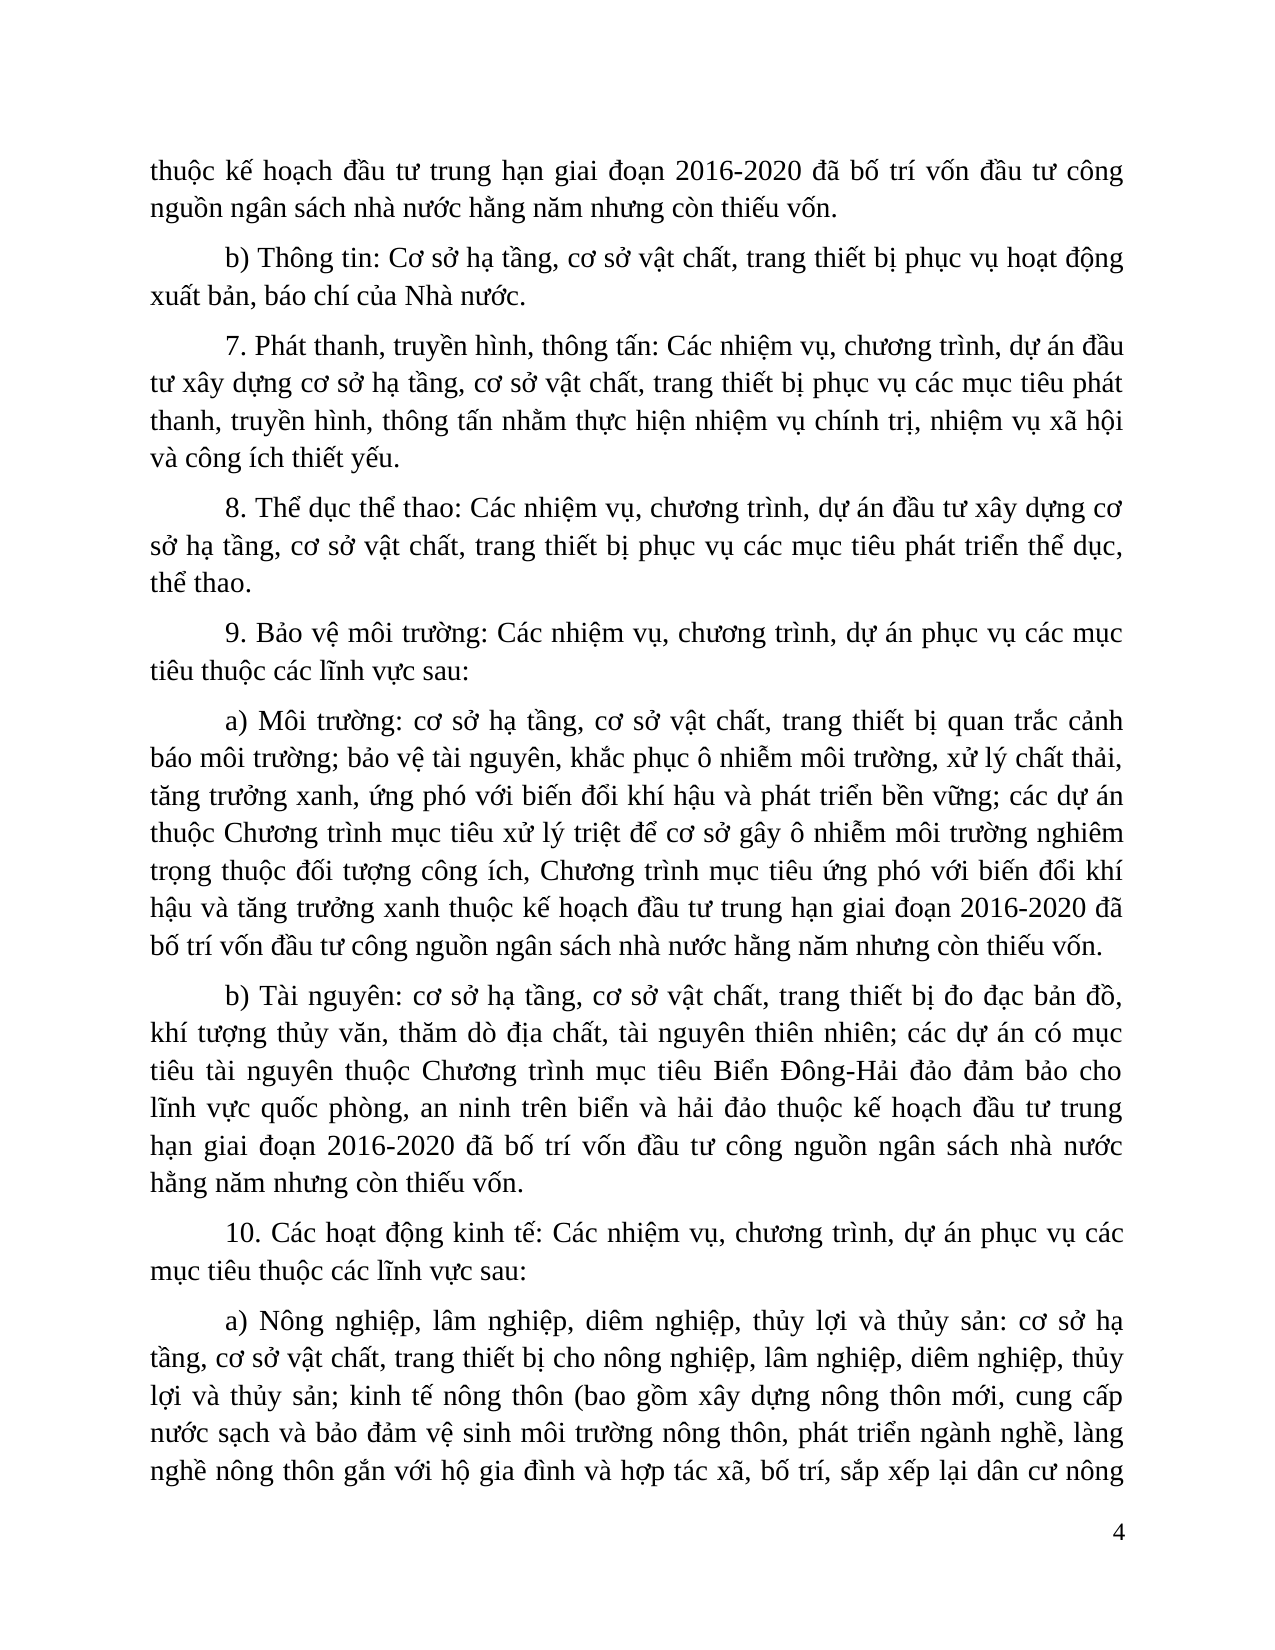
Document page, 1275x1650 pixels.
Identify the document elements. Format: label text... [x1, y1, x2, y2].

text 7. Phát thanh, truyền hình, thông tấn: Các nhiệm vụ, chương trình, dự án đầu tư xây dựng cơ sở hạ tầng, cơ sở vật chất, trang thiết bị phục vụ các mục tiêu phát thanh, truyền hình, thông tấn nhằm thực hiện nhiệm vụ chính trị, nhiệm vụ xã hội và công ích thiết yếu. [150, 325, 1125, 475]
text 10. Các hoạt động kinh tế: Các nhiệm vụ, chương trình, dự án phục vụ các mục tiêu thuộc các lĩnh vực sau: [150, 1212, 1125, 1287]
text 9. Bảo vệ môi trường: Các nhiệm vụ, chương trình, dự án phục vụ các mục tiêu thuộc các lĩnh vực sau: [150, 612, 1125, 687]
text a) Môi trường: cơ sở hạ tầng, cơ sở vật chất, trang thiết bị quan trắc cảnh báo môi trường; bảo vệ tài nguyên, khắc phục ô nhiễm môi trường, xử lý chất thải, tăng trưởng xanh, ứng phó với biến đổi khí hậu và phát triển bền vững; các dự án thuộc Chương trình mục tiêu xử lý triệt để cơ sở gây ô nhiễm môi trường nghiêm trọng thuộc đối tượng công ích, Chương trình mục tiêu ứng phó với biến đổi khí hậu và tăng trưởng xanh thuộc kế hoạch đầu tư trung hạn giai đoạn 2016-2020 đã bố trí vốn đầu tư công nguồn ngân sách nhà nước hằng năm nhưng còn thiếu vốn. [150, 700, 1125, 962]
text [150, 150, 1125, 225]
text 8. Thể dục thể thao: Các nhiệm vụ, chương trình, dự án đầu tư xây dựng cơ sở hạ tầng, cơ sở vật chất, trang thiết bị phục vụ các mục tiêu phát triển thể dục, thể thao. [150, 487, 1125, 600]
text b) Tài nguyên: cơ sở hạ tầng, cơ sở vật chất, trang thiết bị đo đạc bản đồ, khí tượng thủy văn, thăm dò địa chất, tài nguyên thiên nhiên; các dự án có mục tiêu tài nguyên thuộc Chương trình mục tiêu Biển Đông-Hải đảo đảm bảo cho lĩnh vực quốc phòng, an ninh trên biển và hải đảo thuộc kế hoạch đầu tư trung hạn giai đoạn 2016-2020 đã bố trí vốn đầu tư công nguồn ngân sách nhà nước hằng năm nhưng còn thiếu vốn. [150, 975, 1125, 1200]
text b) Thông tin: Cơ sở hạ tầng, cơ sở vật chất, trang thiết bị phục vụ hoạt động xuất bản, báo chí của Nhà nước. [150, 237, 1125, 312]
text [150, 1300, 1125, 1487]
